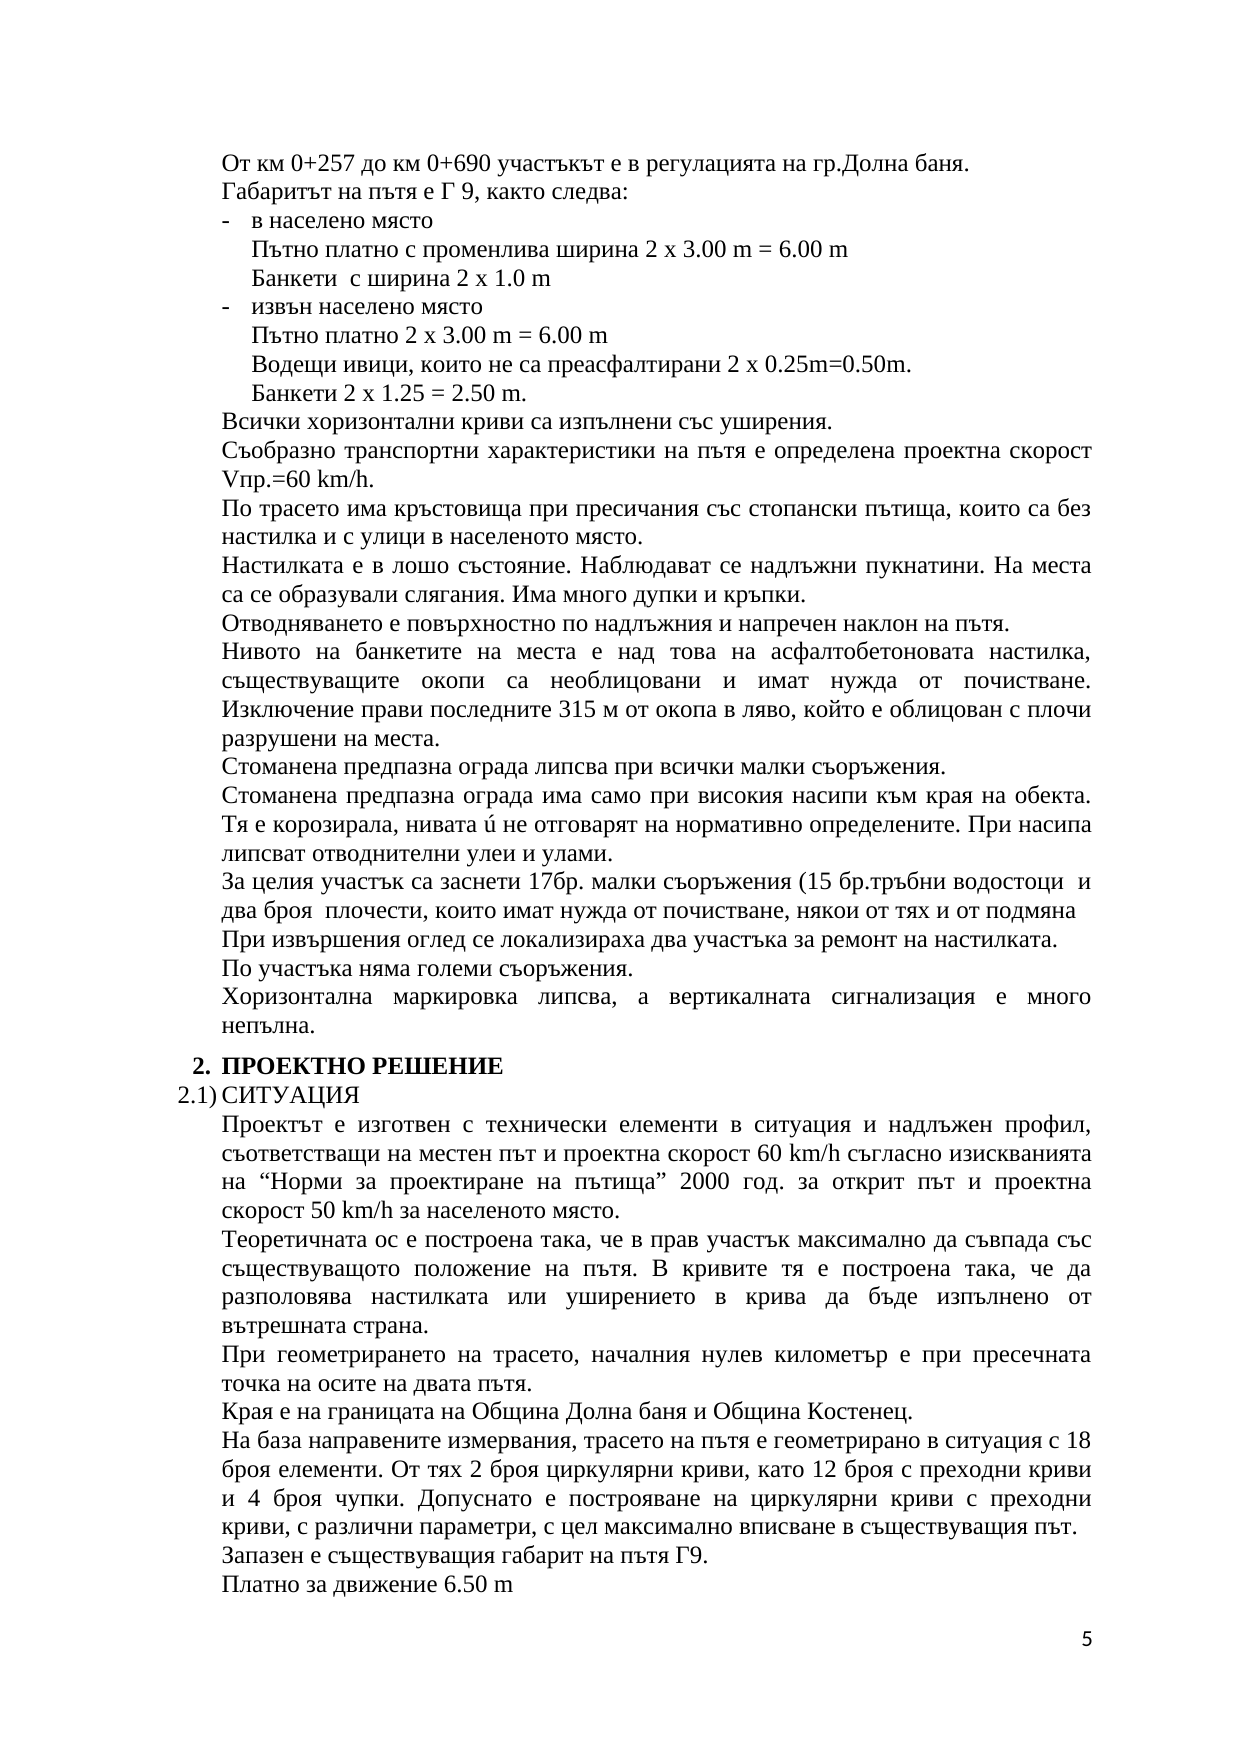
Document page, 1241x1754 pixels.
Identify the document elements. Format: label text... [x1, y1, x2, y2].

text Нивото на банкетите на места е над това на асфалтобетоновата настилка, съществуващите окопи са необлицовани и имат нужда от почистване. Изключение прави последните 315 м от окопа в ляво, който е облицован с плочи разрушени на места. [221, 636, 1093, 751]
text Запазен е съществуващия габарит на пътя Г9. [221, 1540, 1093, 1569]
text Банкети 2 х 1.25 = 2.50 m. [251, 378, 1093, 406]
text От км 0+257 до км 0+690 участъкът е в регулацията на гр.Долна баня. [221, 148, 1093, 176]
text При геометрирането на трасето, началния нулев километър е при пресечната точка на осите на двата пътя. [221, 1339, 1093, 1396]
text Банкети с ширина 2 х 1.0 m [251, 263, 1093, 291]
list СИТУАЦИЯ [177, 1080, 1093, 1109]
list ПРОЕКТНО РЕШЕНИЕ [192, 1051, 1093, 1080]
text - в населено място [221, 205, 1093, 234]
text Стоманена предпазна ограда липсва при всички малки съоръжения. [221, 751, 1093, 780]
text - извън населено място [221, 291, 1093, 320]
text Всички хоризонтални криви са изпълнени със уширения. [221, 406, 1093, 435]
text Настилката е в лошо състояние. Наблюдават се надлъжни пукнатини. На места са се образували слягания. Има много дупки и кръпки. [221, 550, 1093, 608]
text Платно за движение 6.50 m [221, 1569, 1093, 1598]
text Края е на границата на Община Долна баня и Община Костенец. [221, 1396, 1093, 1425]
text Стоманена предпазна ограда има само при високия насипи към края на обекта. Тя е корозирала, нивата ú не отговарят на нормативно определените. При насипа липсват отводнителни улеи и улами. [221, 780, 1093, 866]
text Съобразно транспортни характеристики на пътя е определена проектна скорост Vпр.=60 km/h. [221, 435, 1093, 493]
text По участъка няма големи съоръжения. [221, 953, 1093, 981]
text При извършения оглед се локализираха два участъка за ремонт на настилката. [221, 924, 1093, 953]
text По трасето има кръстовища при пресичания със стопански пътища, които са без настилка и с улици в населеното място. [221, 493, 1093, 550]
text На база направените измервания, трасето на пътя е геометрирано в ситуация с 18 броя елементи. От тях 2 броя циркулярни криви, като 12 броя с преходни криви и 4 броя чупки. Допуснато е построяване на циркулярни криви с преходни криви, с различни параметри, с цел максимално вписване в съществуващия път. [221, 1425, 1093, 1540]
text За целия участък са заснети 17бр. малки съоръжения (15 бр.тръбни водостоци и два броя плочести, които имат нужда от почистване, някои от тях и от подмяна [221, 866, 1093, 924]
text Пътно платно 2 х 3.00 m = 6.00 m [251, 320, 1093, 349]
text Проектът е изготвен с технически елементи в ситуация и надлъжен профил, съответстващи на местен път и проектна скорост 60 km/h съгласно изискванията на “Норми за проектиране на пътища” 2000 год. за открит път и проектна скорост 50 km/h за населеното място. [221, 1109, 1093, 1224]
text Пътно платно с променлива ширина 2 х 3.00 m = 6.00 m [251, 234, 1093, 263]
text Водещи ивици, които не са преасфалтирани 2 х 0.25m=0.50m. [251, 349, 1093, 378]
text Теоретичната ос е построена така, че в прав участък максимално да съвпада със съществуващото положение на пътя. В кривите тя е построена така, че да разполовява настилката или уширението в крива да бъде изпълнено от вътрешната страна. [221, 1224, 1093, 1339]
text Отводняването е повърхностно по надлъжния и напречен наклон на пътя. [221, 608, 1093, 636]
text Хоризонтална маркировка липсва, а вертикалната сигнализация е много непълна. [221, 981, 1093, 1039]
text Габаритът на пътя е Г 9, както следва: [221, 176, 1093, 205]
